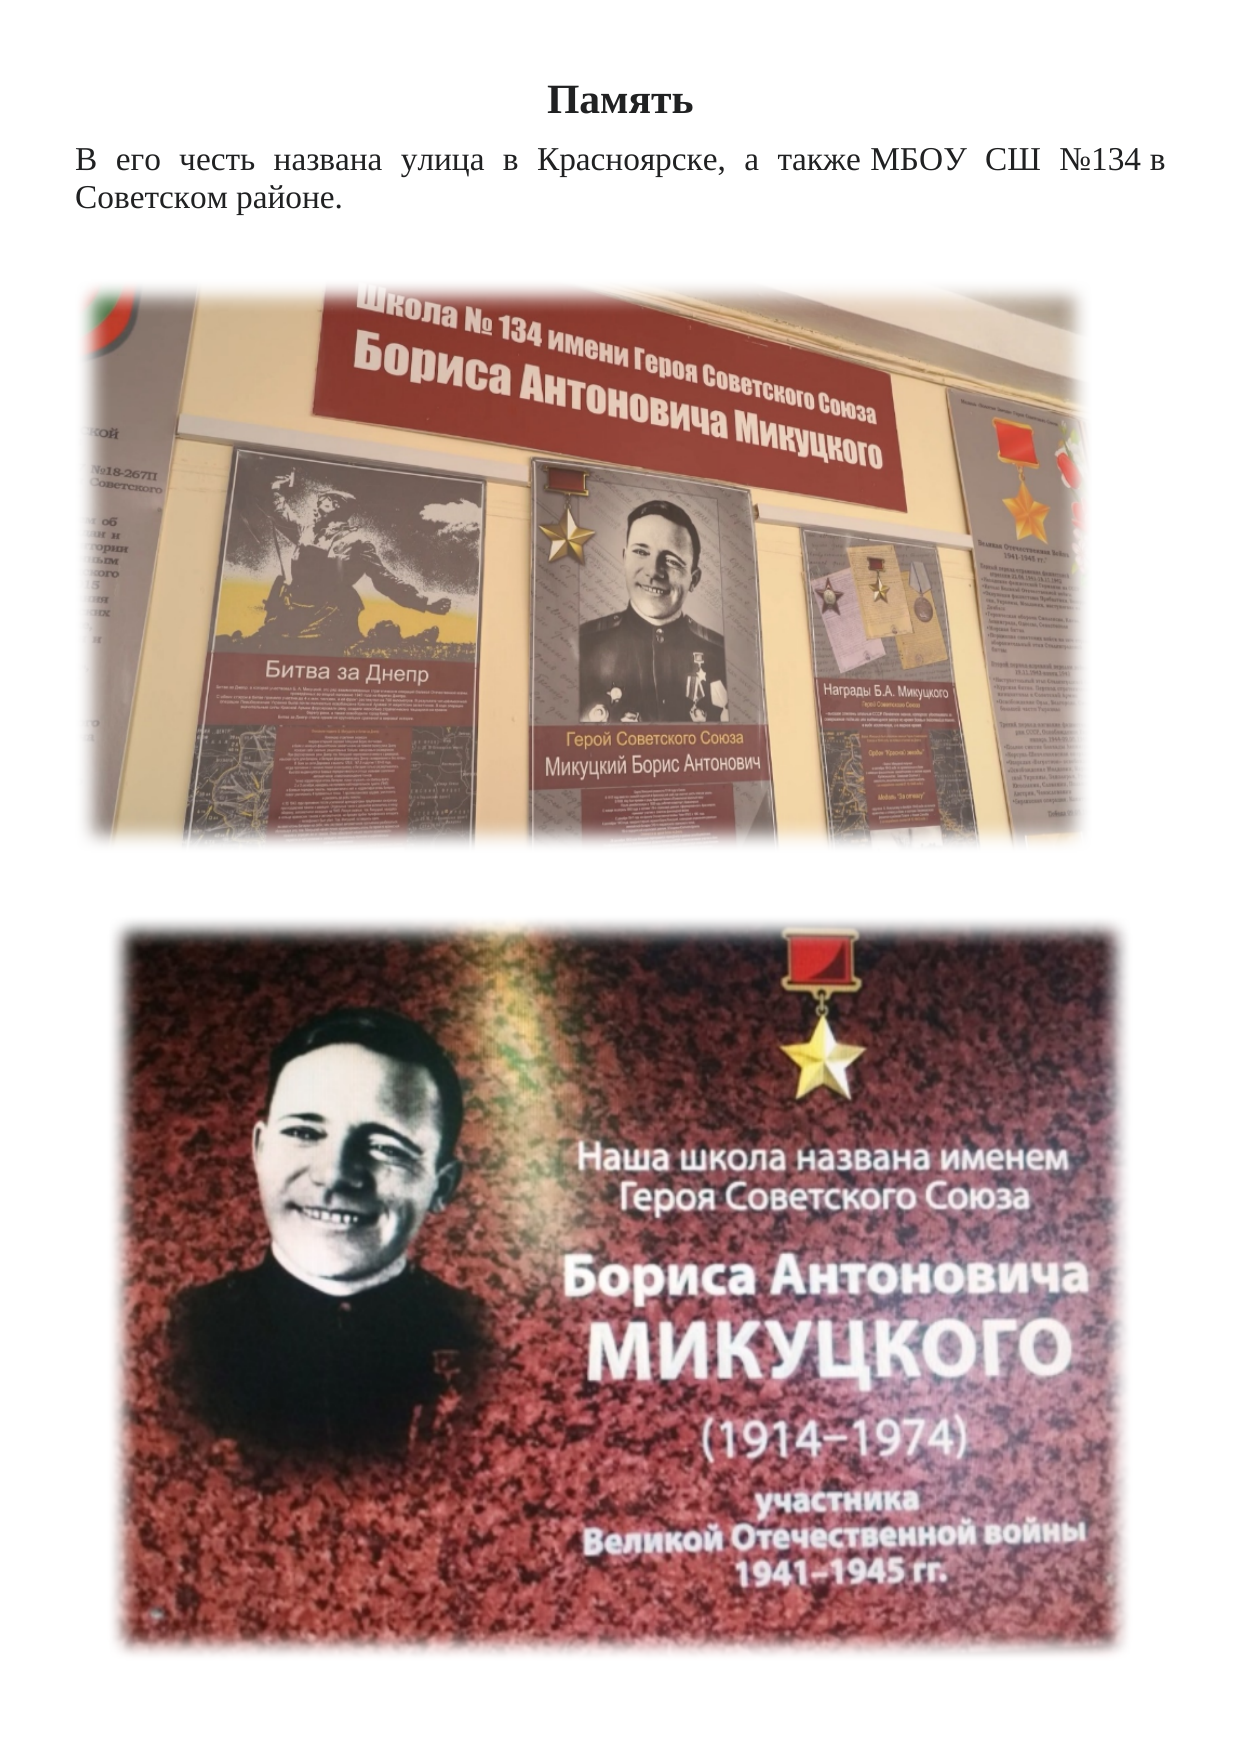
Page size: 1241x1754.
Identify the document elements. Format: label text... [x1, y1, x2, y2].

text В его честь названа улица в Красноярске, а также МБОУ СШ №134 в Советском районе. [75, 139, 1165, 216]
picture [105, 309, 1063, 823]
picture [135, 943, 1104, 1632]
text Память [75, 75, 1165, 123]
